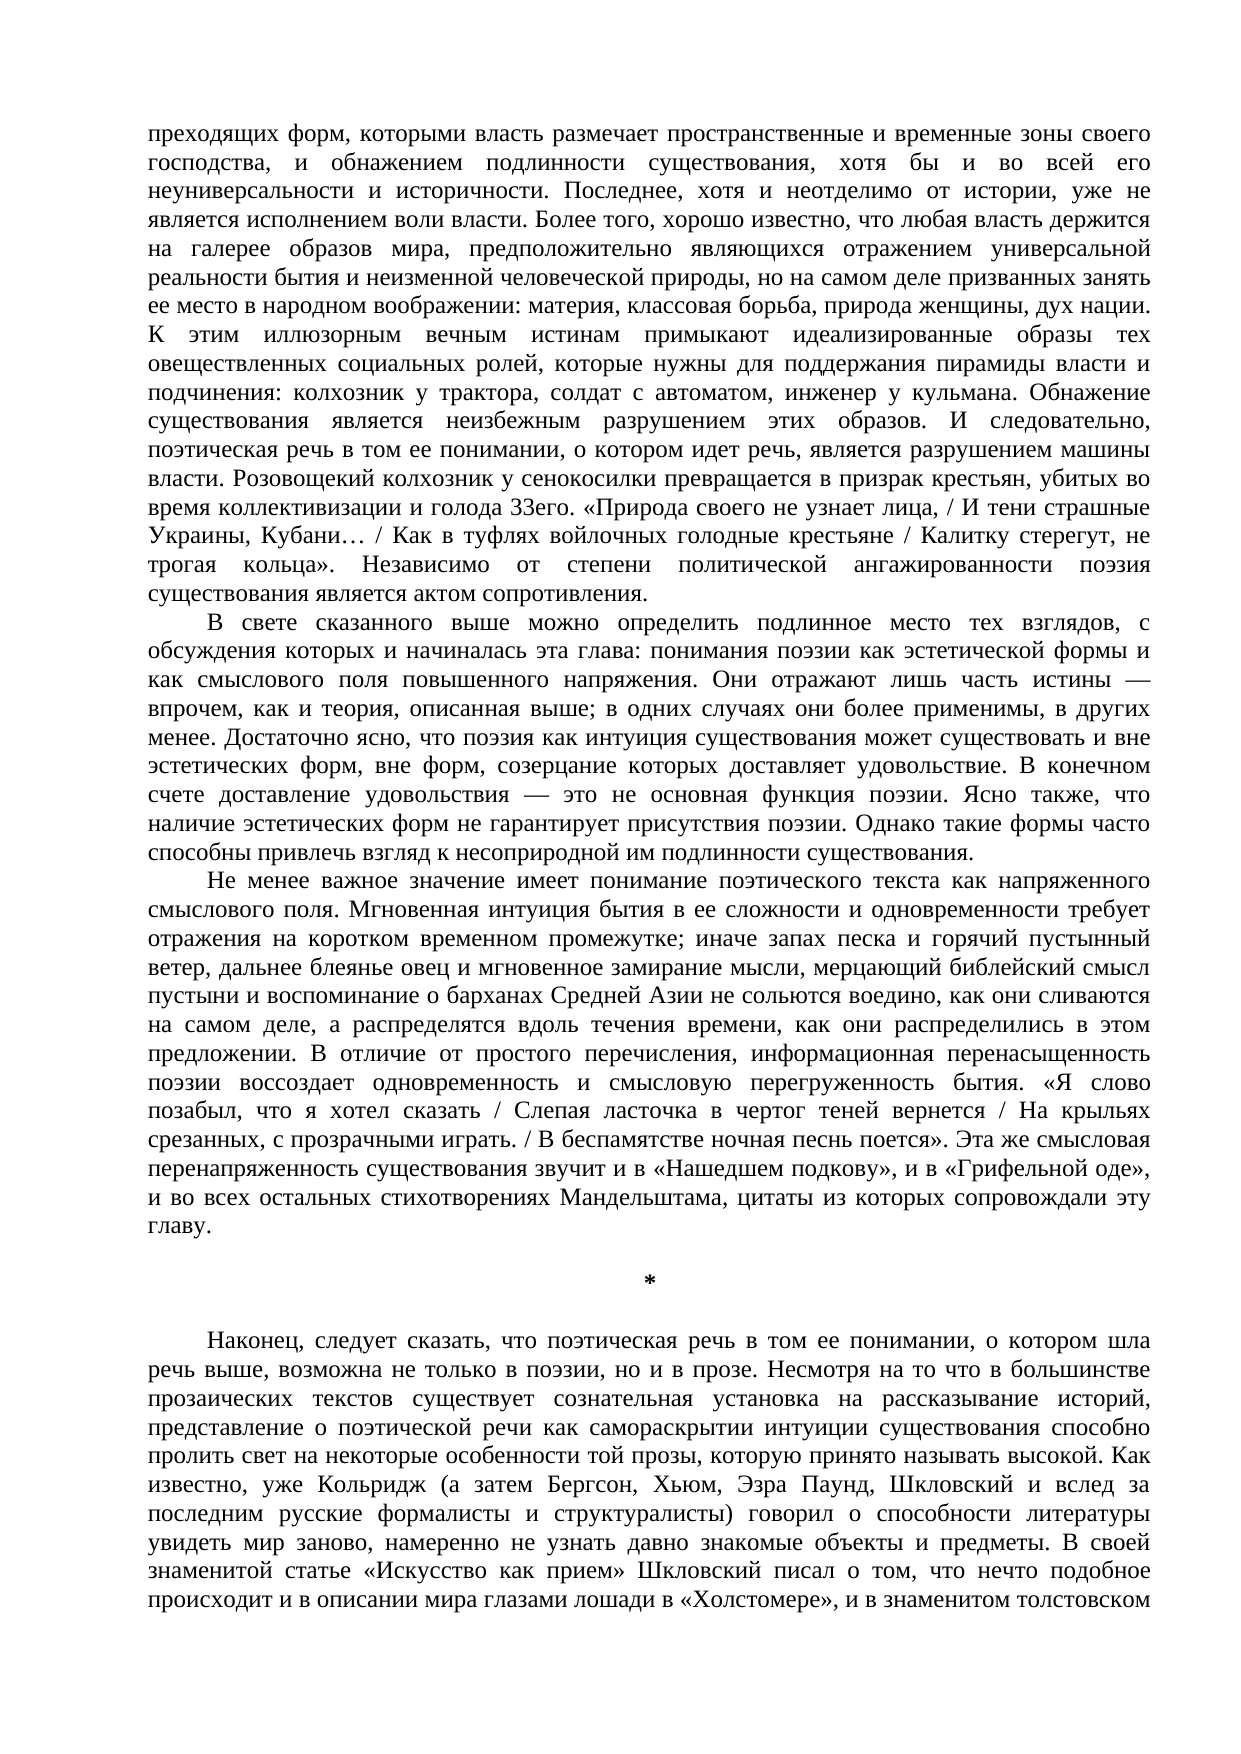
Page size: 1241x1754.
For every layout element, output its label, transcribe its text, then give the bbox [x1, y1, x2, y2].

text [148, 1326, 1152, 1613]
text В свете сказанного выше можно определить подлинное место тех взглядов, с обсуждения которых и начиналась эта глава: понимания поэзии как эстетической формы и как смыслового поля повышенного напряжения. Они отражают лишь часть истины — впрочем, как и теория, описанная выше; в одних случаях они более применимы, в других менее. Достаточно ясно, что поэзия как интуиция существования может существовать и вне эстетических форм, вне форм, созерцание которых доставляет удовольствие. В конечном счете доставление удовольствия — это не основная функция поэзии. Ясно также, что наличие эстетических форм не гарантирует присутствия поэзии. Однако такие формы часто способны привлечь взгляд к несоприродной им подлинности существования. [148, 607, 1152, 866]
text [148, 118, 1152, 607]
text Не менее важное значение имеет понимание поэтического текста как напряженного смыслового поля. Мгновенная интуиция бытия в ее сложности и одновременности требует отражения на коротком временном промежутке; иначе запах песка и горячий пустынный ветер, дальнее блеянье овец и мгновенное замирание мысли, мерцающий библейский смысл пустыни и воспоминание о барханах Средней Азии не сольются воедино, как они сливаются на самом деле, а распределятся вдоль течения времени, как они распределились в этом предложении. В отличие от простого перечисления, информационная перенасыщенность поэзии воссоздает одновременность и смысловую перегруженность бытия. «Я слово позабыл, что я хотел сказать / Слепая ласточка в чертог теней вернется / На крыльях срезанных, с прозрачными играть. / В беспамятстве ночная песнь поется». Эта же смысловая перенапряженность существования звучит и в «Нашедшем подкову», и в «Грифельной оде», и во всех остальных стихотворениях Мандельштама, цитаты из которых сопровождали эту главу. [148, 866, 1152, 1239]
subtitle * [148, 1268, 1152, 1297]
